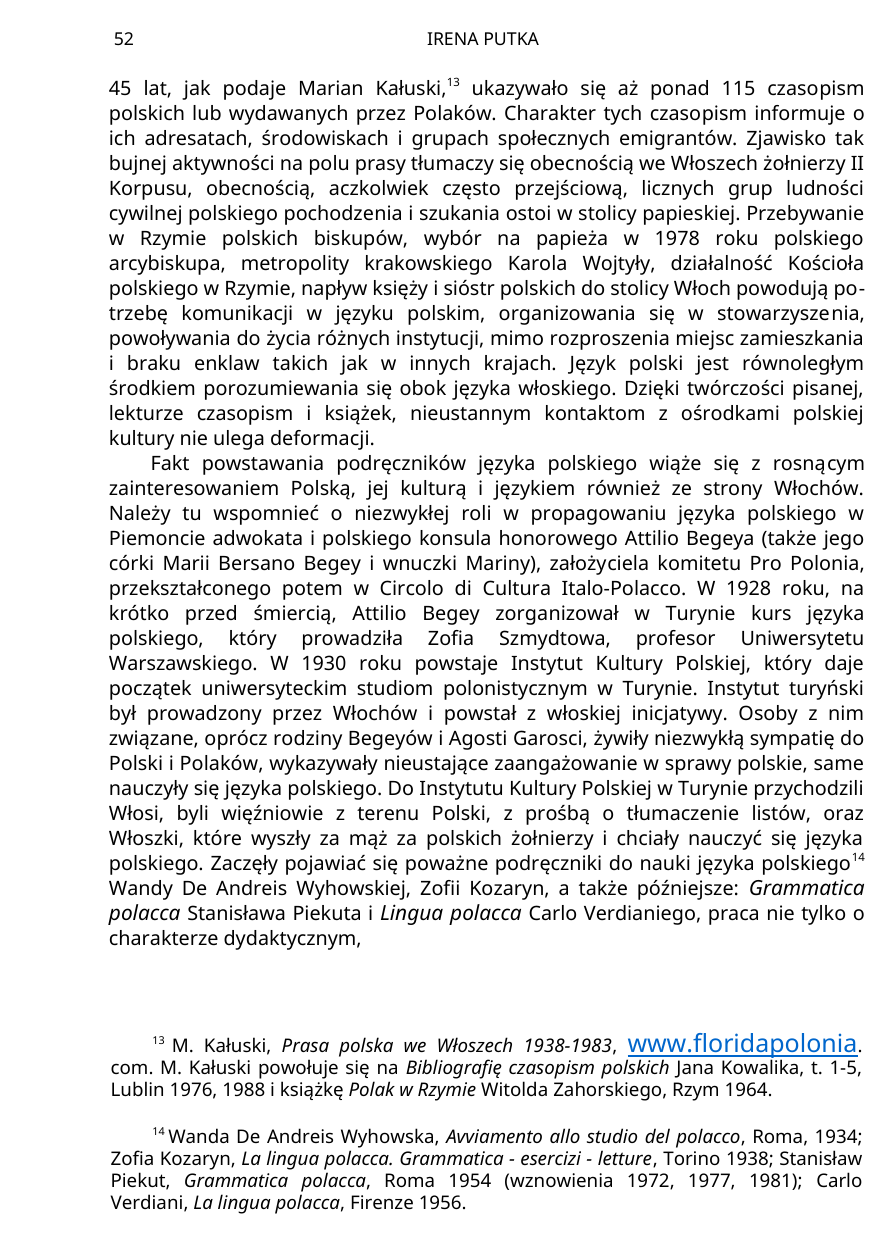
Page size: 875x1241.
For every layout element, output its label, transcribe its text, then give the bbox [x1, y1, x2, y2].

text 52 [114, 31, 134, 48]
text 14 Wanda De Andreis Wyhowska, Avviamento allo studio del polacco, Roma, 1934; Zofia Kozaryn, La lingua polacca. Grammatica - esercizi - letture, Torino 1938; Stanisław Piekut, Grammatica polacca, Roma 1954 (wznowienia 1972, 1977, 1981); Carlo Verdiani, La lingua polacca, Firenze 1956. [110, 1126, 862, 1213]
text 13 M. Kałuski, Prasa polska we Włoszech 1938-1983, www.floridapolonia. com. M. Kałuski powołuje się na Bibliografię czasopism polskich Jana Kowalika, t. 1-5, Lublin 1976, 1988 i książkę Polak w Rzymie Witolda Zahorskiego, Rzym 1964. [110, 1036, 862, 1101]
text IRENA PUTKA [427, 31, 539, 48]
text Fakt powstawania podręczników języka polskiego wiąże się z rosnącym zainteresowaniem Polską, jej kulturą i językiem również ze strony Włochów. Należy tu wspomnieć o niezwykłej roli w propagowaniu języka polskiego w Piemoncie adwokata i polskiego konsula honorowego Attilio Begeya (także jego córki Marii Bersano Begey i wnuczki Mariny), założyciela komitetu Pro Polonia, przekształconego potem w Circolo di Cultura Italo-Polacco. W 1928 roku, na krótko przed śmiercią, Attilio Begey zorganizował w Turynie kurs języka polskiego, który prowadziła Zofia Szmydtowa, profesor Uniwersytetu Warszawskiego. W 1930 roku powstaje Instytut Kultury Polskiej, który daje początek uniwersyteckim studiom polonistycznym w Turynie. Instytut turyński był prowadzony przez Włochów i powstał z włoskiej inicjatywy. Osoby z nim związane, oprócz rodziny Begeyów i Agosti Garosci, żywiły niezwykłą sympatię do Polski i Polaków, wykazywały nieustające zaangażowanie w sprawy polskie, same nauczyły się języka polskiego. Do Instytutu Kultury Polskiej w Turynie przychodzili Włosi, byli więźniowie z terenu Polski, z prośbą o tłumaczenie listów, oraz Włoszki, które wyszły za mąż za polskich żołnierzy i chciały nauczyć się języka polskiego. Zaczęły pojawiać się poważne podręczniki do nauki języka polskiego14 Wandy De Andreis Wyhowskiej, Zofii Kozaryn, a także późniejsze: Grammatica polacca Stanisława Piekuta i Lingua polacca Carlo Verdianiego, praca nie tylko o charakterze dydaktycznym, [109, 451, 865, 951]
text 45 lat, jak podaje Marian Kałuski,13 ukazywało się aż ponad 115 czasopism polskich lub wydawanych przez Polaków. Charakter tych czasopism informuje o ich adresatach, środowiskach i grupach społecznych emigrantów. Zjawisko tak bujnej aktywności na polu prasy tłumaczy się obecnością we Włoszech żołnierzy II Korpusu, obecnością, aczkolwiek często przejściową, licznych grup ludności cywilnej polskiego pochodzenia i szukania ostoi w stolicy papieskiej. Przebywanie w Rzymie polskich biskupów, wybór na papieża w 1978 roku polskiego arcybiskupa, metropolity krakowskiego Karola Wojtyły, działalność Kościoła polskiego w Rzymie, napływ księży i sióstr polskich do stolicy Włoch powodują potrzebę komunikacji w języku polskim, organizowania się w stowarzyszenia, powoływania do życia różnych instytucji, mimo rozproszenia miejsc zamieszkania i braku enklaw takich jak w innych krajach. Język polski jest równoległym środkiem porozumiewania się obok języka włoskiego. Dzięki twórczości pisanej, lekturze czasopism i książek, nieustannym kontaktom z ośrodkami polskiej kultury nie ulega deformacji. [109, 76, 865, 451]
